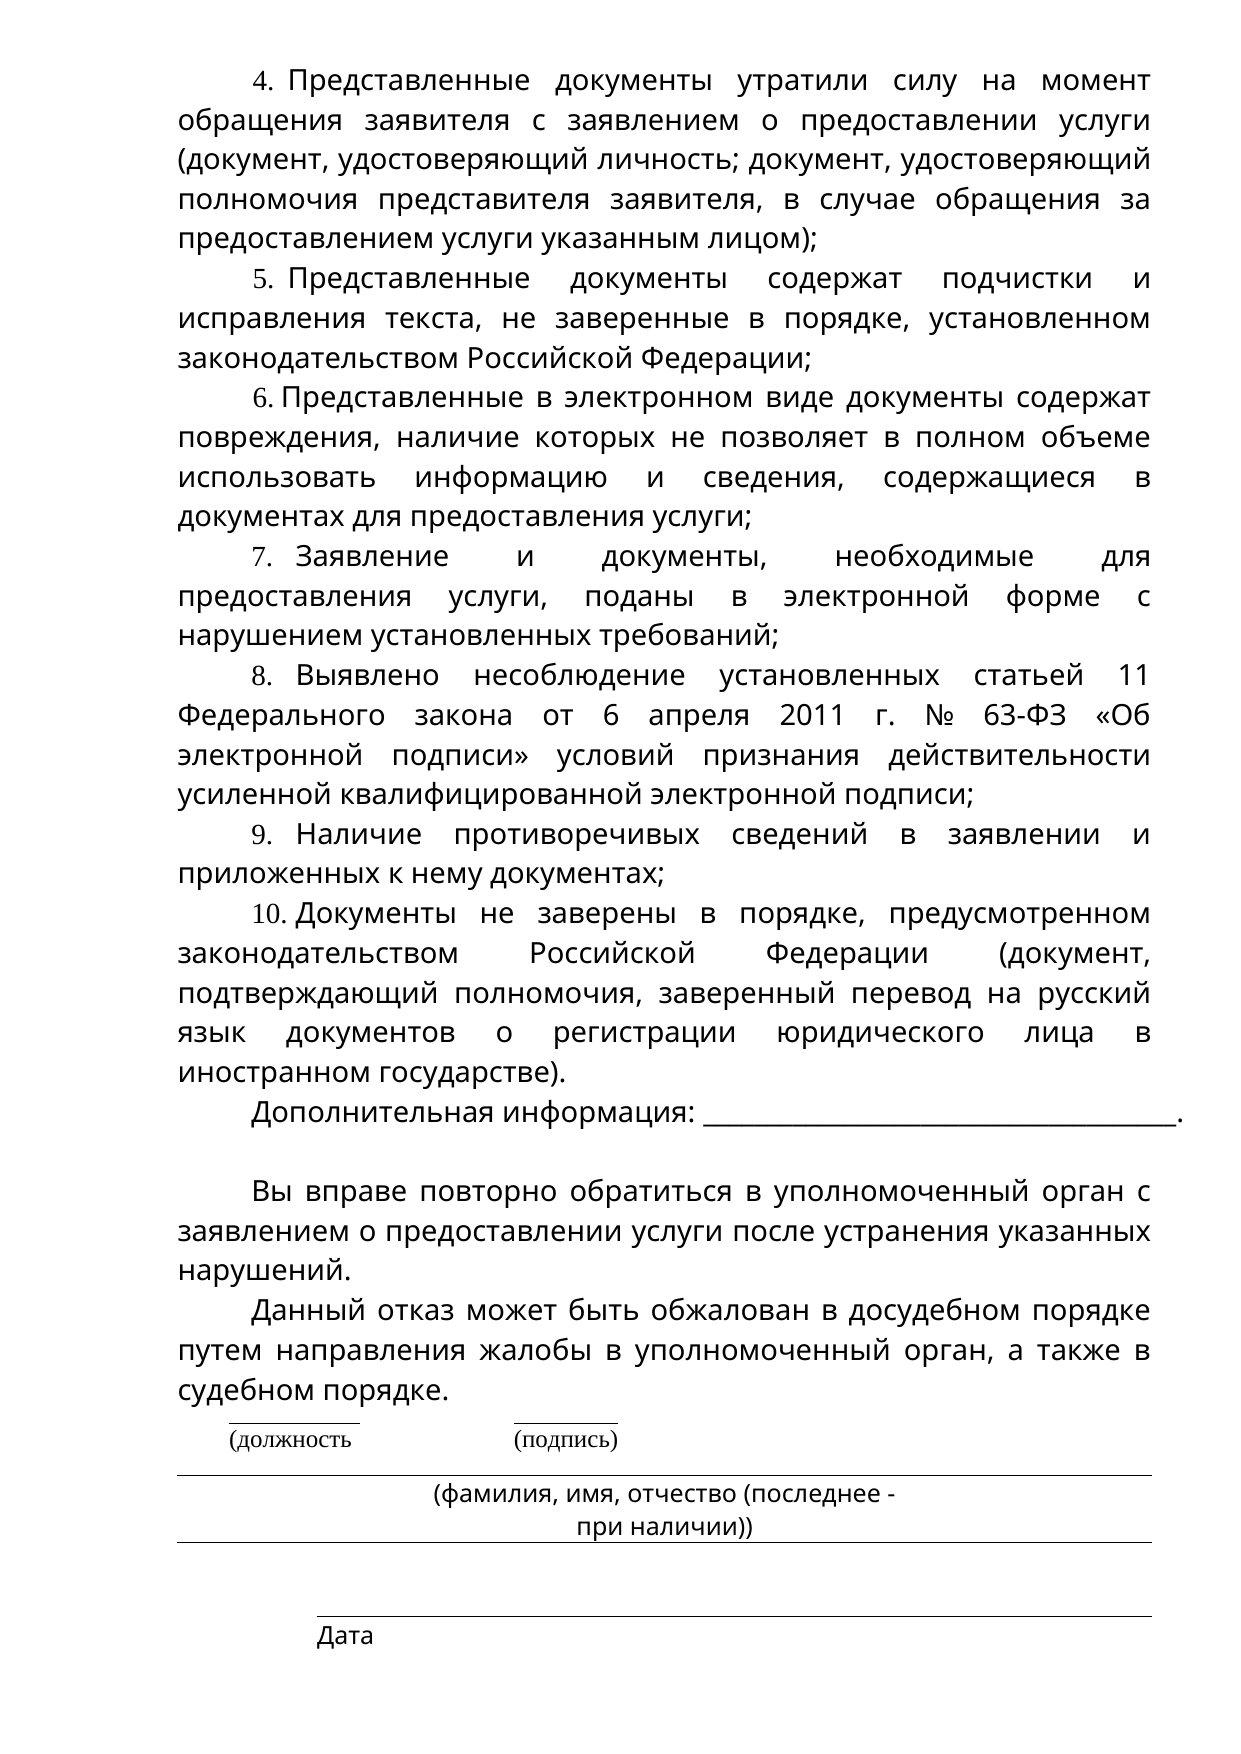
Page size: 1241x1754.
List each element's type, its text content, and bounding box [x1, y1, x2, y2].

list Заявление и документы, необходимые для предоставления услуги, поданы в электронной форме с нарушением установленных требований; [177, 535, 1152, 654]
list Представленные документы содержат подчистки и исправления текста, не заверенные в порядке, установленном законодательством Российской Федерации; [177, 257, 1152, 377]
list Документы не заверены в порядке, предусмотренном законодательством Российской Федерации (документ, подтверждающий полномочия, заверенный перевод на русский язык документов о регистрации юридического лица в иностранном государстве). [177, 892, 1152, 1091]
text Вы вправе повторно обратиться в уполномоченный орган с заявлением о предоставлении услуги после устранения указанных нарушений. [177, 1170, 1152, 1289]
list Представленные документы утратили силу на момент обращения заявителя с заявлением о предоставлении услуги (документ, удостоверяющий личность; документ, удостоверяющий полномочия представителя заявителя, в случае обращения за предоставлением услуги указанным лицом); [177, 59, 1152, 257]
list Наличие противоречивых сведений в заявлении и приложенных к нему документах; [177, 813, 1152, 892]
text Дополнительная информация: . [177, 1091, 1152, 1131]
list Выявлено несоблюдение установленных статьей 11 Федерального закона от 6 апреля 2011 г. № 63-ФЗ «Об электронной подписи» условий признания действительности усиленной квалифицированной электронной подписи; [177, 654, 1152, 813]
text Дата [317, 1617, 1152, 1651]
text (фамилия, имя, отчество (последнее - при наличии)) [177, 1476, 1152, 1542]
list Представленные в электронном виде документы содержат повреждения, наличие которых не позволяет в полном объеме использовать информацию и сведения, содержащиеся в документах для предоставления услуги; [177, 377, 1152, 535]
text Данный отказ может быть обжалован в досудебном порядке путем направления жалобы в уполномоченный орган, а также в судебном порядке. [177, 1289, 1152, 1408]
